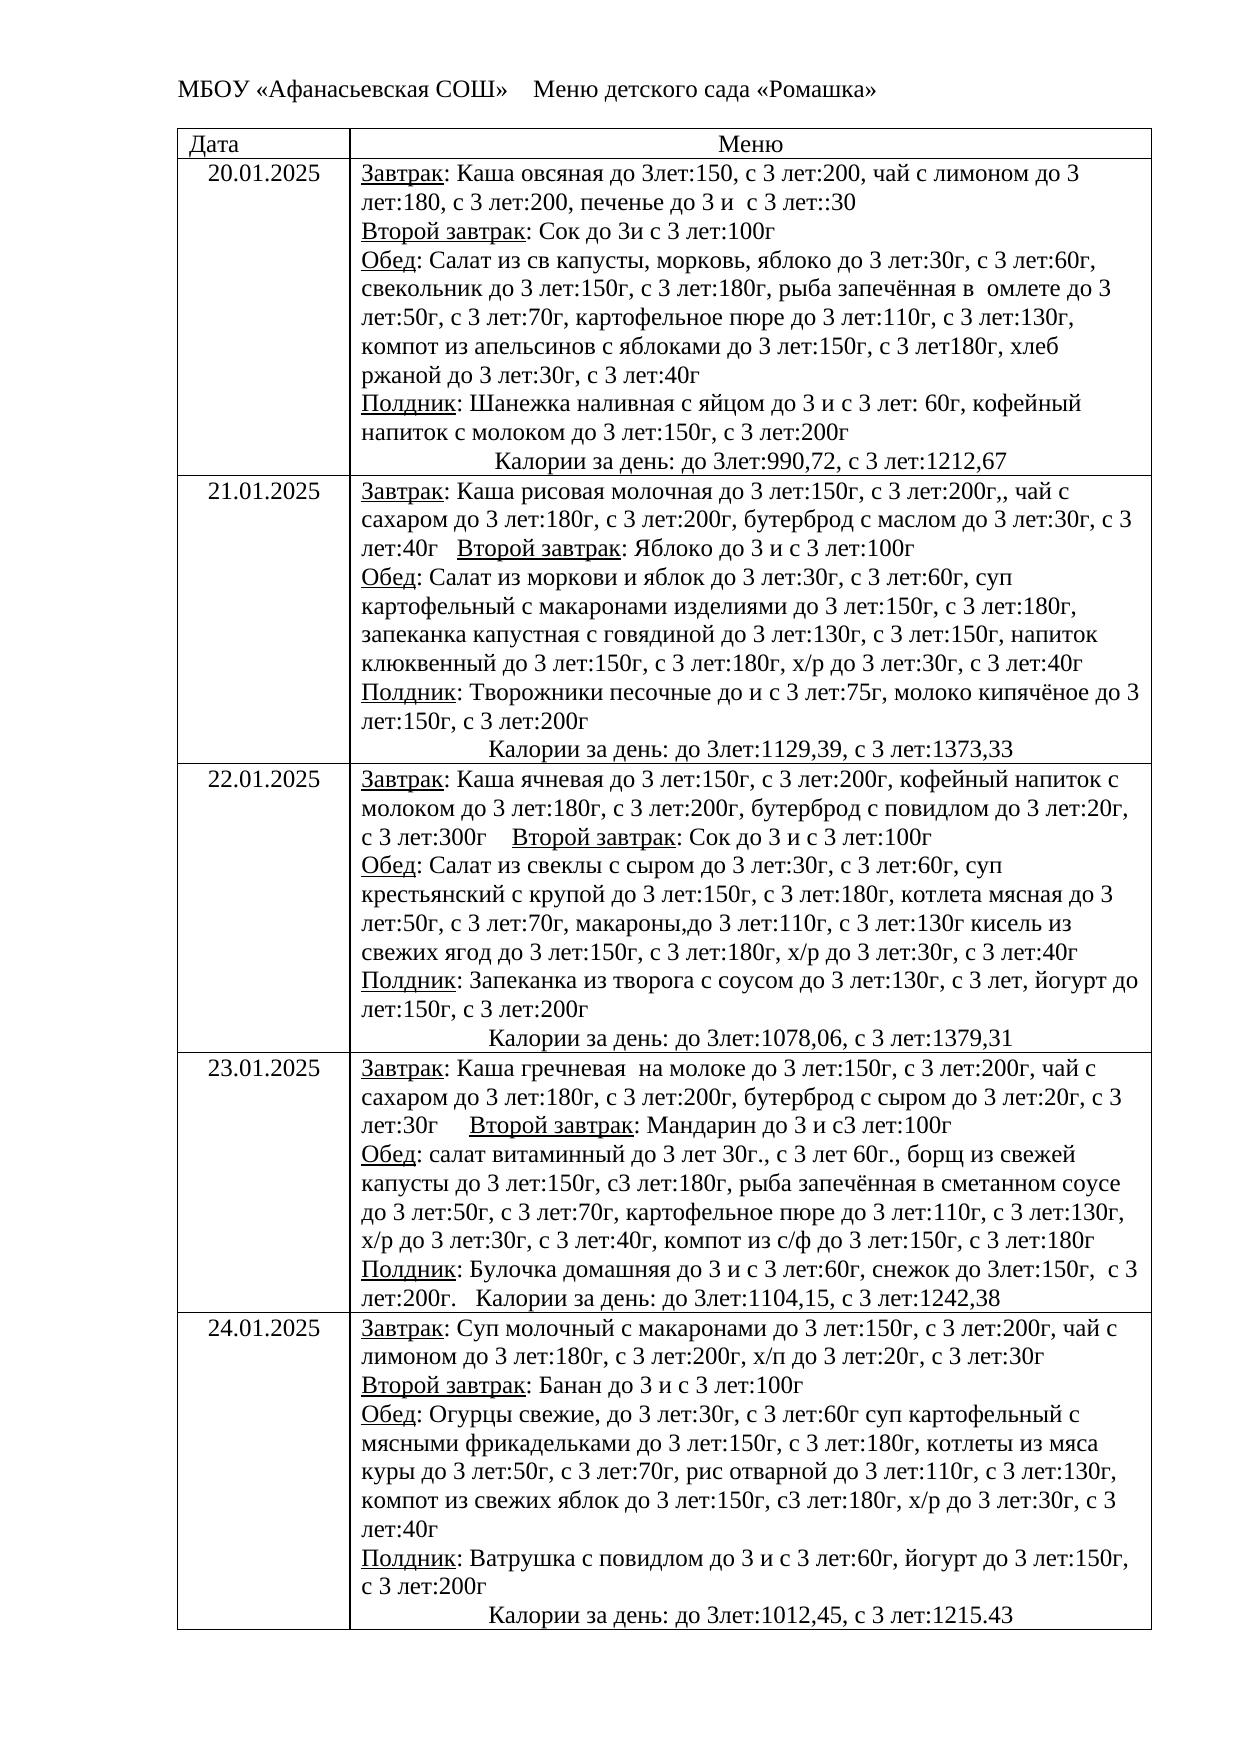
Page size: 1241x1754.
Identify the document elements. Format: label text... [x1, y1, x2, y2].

table_cell Завтрак: Каша рисовая молочная до 3 лет:150г, с 3 лет:200г,, чай с сахаром до 3 лет:180г, с 3 лет:200г, бутерброд с маслом до 3 лет:30г, с 3 лет:40г Второй завтрак: Яблоко до 3 и с 3 лет:100г Обед: Салат из моркови и яблок до 3 лет:30г, с 3 лет:60г, суп картофельный с макаронами изделиями до 3 лет:150г, с 3 лет:180г, запеканка капустная с говядиной до 3 лет:130г, с 3 лет:150г, напиток клюквенный до 3 лет:150г, с 3 лет:180г, х/р до 3 лет:30г, с 3 лет:40г Полдник: Творожники песочные до и с 3 лет:75г, молоко кипячёное до 3 лет:150г, с 3 лет:200г Калории за день: до 3лет:1129,39, с 3 лет:1373,33 [351, 476, 1151, 763]
table_header Дата [178, 129, 349, 157]
text МБОУ «Афанасьевская СОШ» Меню детского сада «Ромашка» [177, 74, 1152, 103]
table_cell Завтрак: Суп молочный с макаронами до 3 лет:150г, с 3 лет:200г, чай с лимоном до 3 лет:180г, с 3 лет:200г, х/п до 3 лет:20г, с 3 лет:30г Второй завтрак: Банан до 3 и с 3 лет:100г Обед: Огурцы свежие, до 3 лет:30г, с 3 лет:60г суп картофельный с мясными фрикадельками до 3 лет:150г, с 3 лет:180г, котлеты из мяса куры до 3 лет:50г, с 3 лет:70г, рис отварной до 3 лет:110г, с 3 лет:130г, компот из свежих яблок до 3 лет:150г, с3 лет:180г, х/р до 3 лет:30г, с 3 лет:40г Полдник: Ватрушка с повидлом до 3 и с 3 лет:60г, йогурт до 3 лет:150г, с 3 лет:200г Калории за день: до 3лет:1012,45, с 3 лет:1215.43 [351, 1313, 1151, 1629]
table_cell 22.01.2025 [178, 764, 349, 1052]
table_cell Завтрак: Каша овсяная до 3лет:150, с 3 лет:200, чай с лимоном до 3 лет:180, с 3 лет:200, печенье до 3 и с 3 лет::30 Второй завтрак: Сок до 3и с 3 лет:100г Обед: Салат из св капусты, морковь, яблоко до 3 лет:30г, с 3 лет:60г, свекольник до 3 лет:150г, с 3 лет:180г, рыба запечённая в омлете до 3 лет:50г, с 3 лет:70г, картофельное пюре до 3 лет:110г, с 3 лет:130г, компот из апельсинов с яблоками до 3 лет:150г, с 3 лет180г, хлеб ржаной до 3 лет:30г, с 3 лет:40г Полдник: Шанежка наливная с яйцом до 3 и с 3 лет: 60г, кофейный напиток с молоком до 3 лет:150г, с 3 лет:200г Калории за день: до 3лет:990,72, с 3 лет:1212,67 [351, 159, 1151, 475]
table_header Меню [351, 129, 1151, 157]
table_cell 21.01.2025 [178, 476, 349, 763]
table_cell 24.01.2025 [178, 1313, 349, 1629]
table_cell Завтрак: Каша ячневая до 3 лет:150г, с 3 лет:200г, кофейный напиток с молоком до 3 лет:180г, с 3 лет:200г, бутерброд с повидлом до 3 лет:20г, с 3 лет:300г Второй завтрак: Сок до 3 и с 3 лет:100г Обед: Салат из свеклы с сыром до 3 лет:30г, с 3 лет:60г, суп крестьянский с крупой до 3 лет:150г, с 3 лет:180г, котлета мясная до 3 лет:50г, с 3 лет:70г, макароны,до 3 лет:110г, с 3 лет:130г кисель из свежих ягод до 3 лет:150г, с 3 лет:180г, х/р до 3 лет:30г, с 3 лет:40г Полдник: Запеканка из творога с соусом до 3 лет:130г, с 3 лет, йогурт до лет:150г, с 3 лет:200г Калории за день: до 3лет:1078,06, с 3 лет:1379,31 [351, 764, 1151, 1052]
table_cell Завтрак: Каша гречневая на молоке до 3 лет:150г, с 3 лет:200г, чай с сахаром до 3 лет:180г, с 3 лет:200г, бутерброд с сыром до 3 лет:20г, с 3 лет:30г Второй завтрак: Мандарин до 3 и с3 лет:100г Обед: салат витаминный до 3 лет 30г., с 3 лет 60г., борщ из свежей капусты до 3 лет:150г, с3 лет:180г, рыба запечённая в сметанном соусе до 3 лет:50г, с 3 лет:70г, картофельное пюре до 3 лет:110г, с 3 лет:130г, х/р до 3 лет:30г, с 3 лет:40г, компот из с/ф до 3 лет:150г, с 3 лет:180г Полдник: Булочка домашняя до 3 и с 3 лет:60г, снежок до 3лет:150г, с 3 лет:200г. Калории за день: до 3лет:1104,15, с 3 лет:1242,38 [351, 1053, 1151, 1312]
table_cell 20.01.2025 [178, 159, 349, 475]
table_cell 23.01.2025 [178, 1053, 349, 1312]
